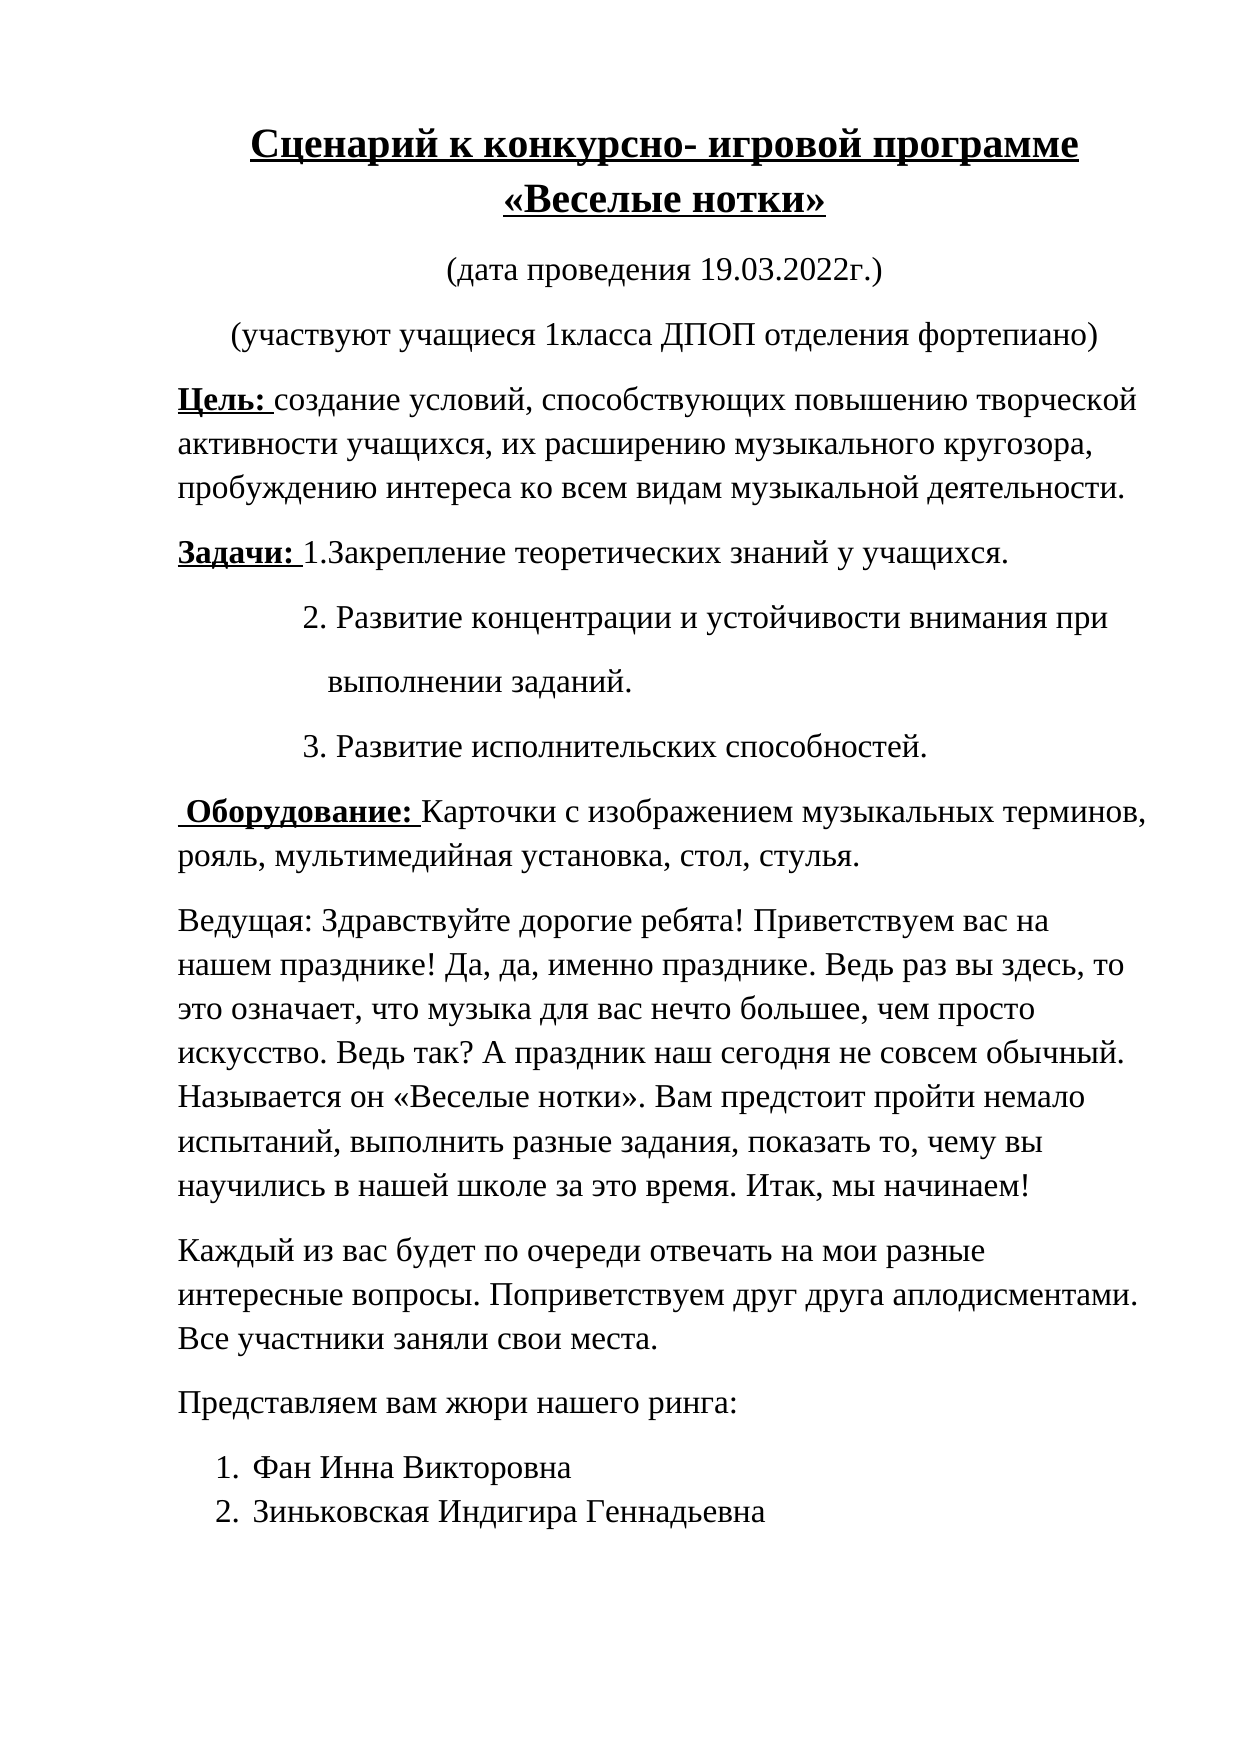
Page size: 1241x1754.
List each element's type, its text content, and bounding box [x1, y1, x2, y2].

text Каждый из вас будет по очереди отвечать на мои разные интересные вопросы. Поприветствуем друг друга аплодисментами. Все участники заняли свои места. [177, 1230, 1152, 1356]
text (участвуют учащиеся 1класса ДПОП отделения фортепиано) [177, 314, 1152, 352]
text Задачи: 1.Закрепление теоретических знаний у учащихся. [177, 532, 1152, 570]
list Фан Инна Викторовна [215, 1448, 1152, 1486]
text 2. Развитие концентрации и устойчивости внимания при [177, 597, 1152, 635]
text 3. Развитие исполнительских способностей. [177, 727, 1152, 765]
text выполнении заданий. [177, 662, 1152, 700]
text Представляем вам жюри нашего ринга: [177, 1383, 1152, 1421]
text (дата проведения 19.03.2022г.) [177, 249, 1152, 287]
text Ведущая: Здравствуйте дорогие ребята! Приветствуем вас на нашем празднике! Да, да, именно празднике. Ведь раз вы здесь, то это означает, что музыка для вас нечто большее, чем просто искусство. Ведь так? А праздник наш сегодня не совсем обычный. Называется он «Веселые нотки». Вам предстоит пройти немало испытаний, выполнить разные задания, показать то, чему вы научились в нашей школе за это время. Итак, мы начинаем! [177, 901, 1152, 1203]
list Зиньковская Индигира Геннадьевна [215, 1492, 1152, 1530]
text Оборудование: Карточки с изображением музыкальных терминов, рояль, мультимедийная установка, стол, стулья. [177, 792, 1152, 874]
text Сценарий к конкурсно- игровой программе «Веселые нотки» [177, 118, 1152, 221]
text Цель: создание условий, способствующих повышению творческой активности учащихся, их расширению музыкального кругозора, пробуждению интереса ко всем видам музыкальной деятельности. [177, 379, 1152, 505]
